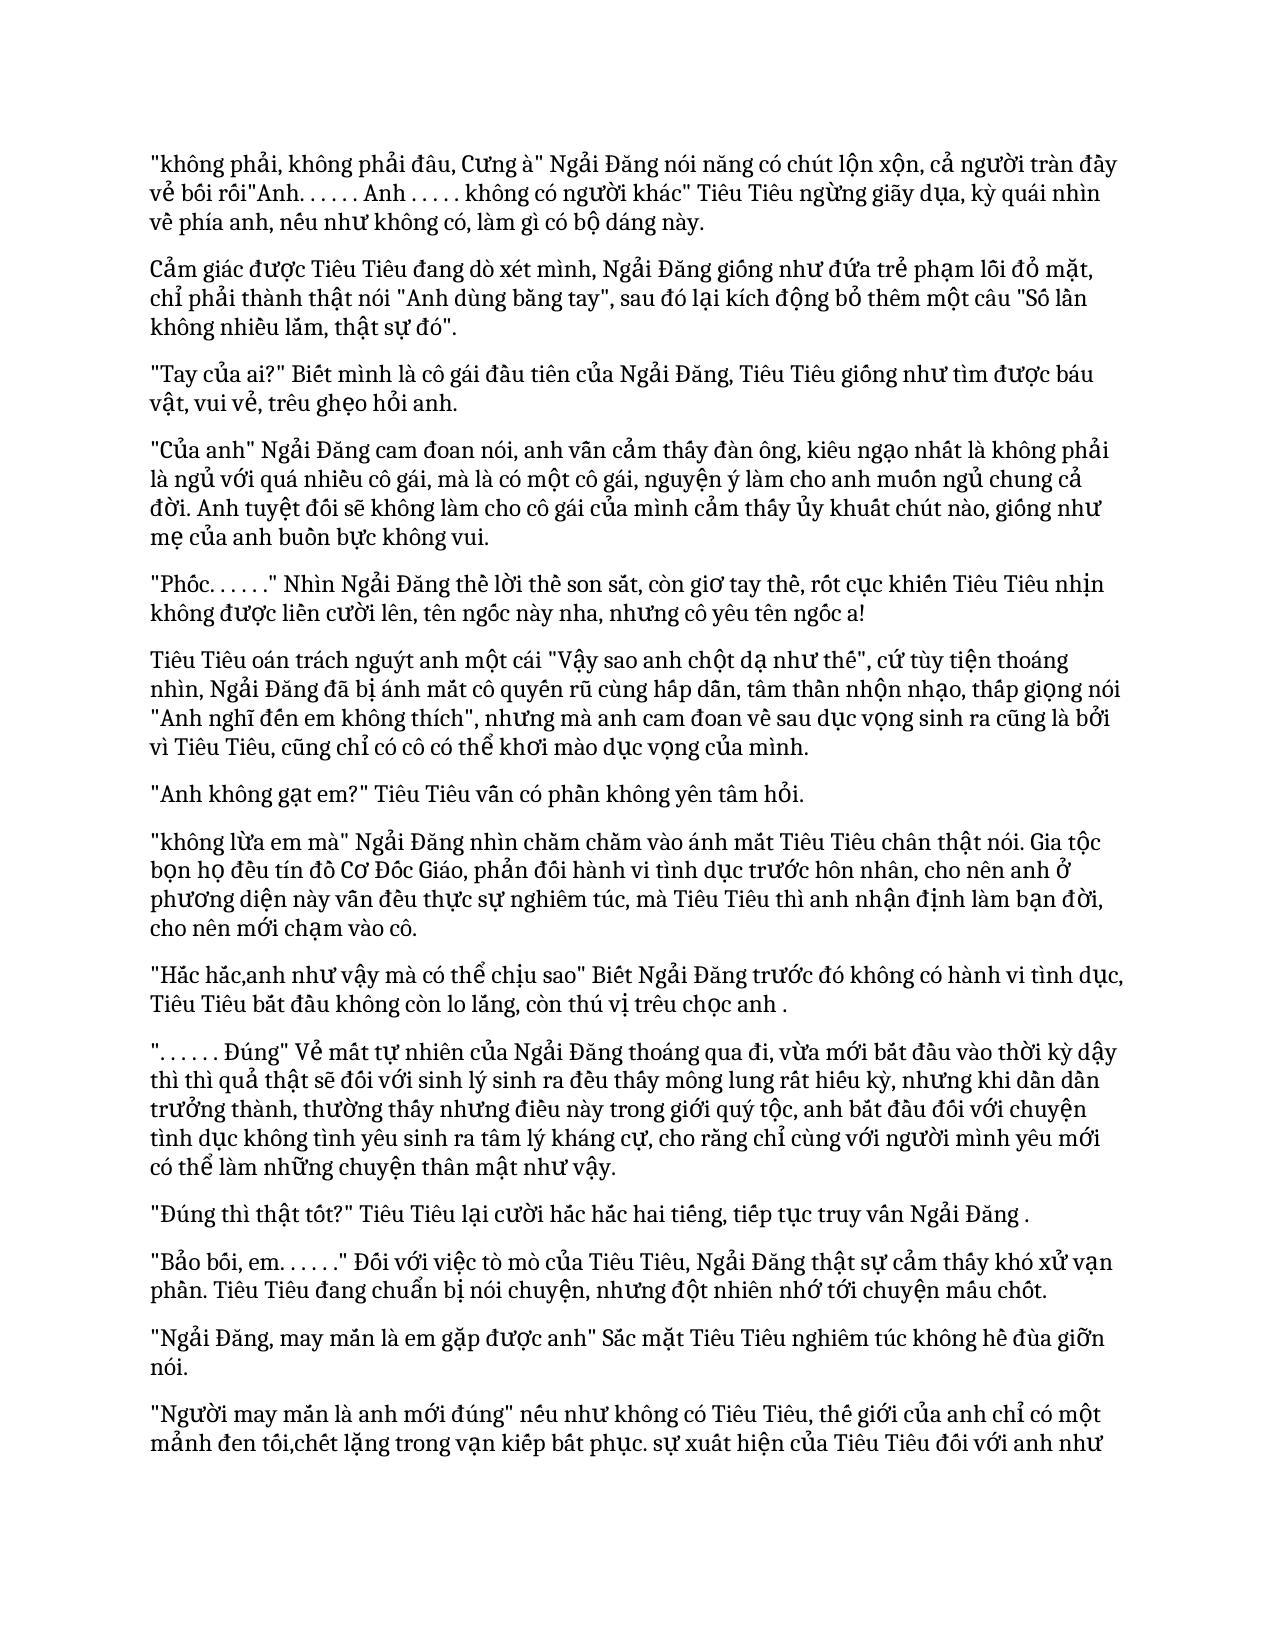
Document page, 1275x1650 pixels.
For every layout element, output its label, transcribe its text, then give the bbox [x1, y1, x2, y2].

text "không phải, không phải đâu, Cưng à" Ngải Đăng nói năng có chút lộn xộn, cả người tràn đầy vẻ bối rối"Anh. . . . . . Anh . . . . . không có người khác" Tiêu Tiêu ngừng giãy dụa, kỳ quái nhìn về phía anh, nếu như không có, làm gì có bộ dáng này. [150, 150, 1125, 236]
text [150, 1400, 1125, 1457]
text "không lừa em mà" Ngải Đăng nhìn chằm chằm vào ánh mắt Tiêu Tiêu chân thật nói. Gia tộc bọn họ đều tín đồ Cơ Đốc Giáo, phản đối hành vi tình dục trước hôn nhân, cho nên anh ở phương diện này vẫn đều thực sự nghiêm túc, mà Tiêu Tiêu thì anh nhận định làm bạn đời, cho nên mới chạm vào cô. [150, 827, 1125, 942]
text Tiêu Tiêu oán trách nguýt anh một cái "Vậy sao anh chột dạ như thế", cứ tùy tiện thoáng nhìn, Ngải Đăng đã bị ánh mắt cô quyến rũ cùng hấp dẫn, tâm thần nhộn nhạo, thấp giọng nói "Anh nghĩ đến em không thích", nhưng mà anh cam đoan về sau dục vọng sinh ra cũng là bởi vì Tiêu Tiêu, cũng chỉ có cô có thể khơi mào dục vọng của mình. [150, 646, 1125, 761]
text "Anh không gạt em?" Tiêu Tiêu vẫn có phần không yên tâm hỏi. [150, 780, 1125, 809]
text Cảm giác được Tiêu Tiêu đang dò xét mình, Ngải Đăng giống như đứa trẻ phạm lỗi đỏ mặt, chỉ phải thành thật nói "Anh dùng bằng tay", sau đó lại kích động bỏ thêm một câu "Số lần không nhiều lắm, thật sự đó". [150, 255, 1125, 341]
text ". . . . . . Đúng" Vẻ mất tự nhiên của Ngải Đăng thoáng qua đi, vừa mới bắt đầu vào thời kỳ dậy thì thì quả thật sẽ đối với sinh lý sinh ra đều thấy mông lung rất hiếu kỳ, nhưng khi dần dần trưởng thành, thường thấy nhưng điều này trong giới quý tộc, anh bắt đầu đối với chuyện tình dục không tình yêu sinh ra tâm lý kháng cự, cho rằng chỉ cùng với người mình yêu mới có thể làm những chuyện thân mật như vậy. [150, 1037, 1125, 1181]
text "Đúng thì thật tốt?" Tiêu Tiêu lại cười hắc hắc hai tiếng, tiếp tục truy vấn Ngải Đăng . [150, 1200, 1125, 1229]
text "Hắc hắc,anh như vậy mà có thể chịu sao" Biết Ngải Đăng trước đó không có hành vi tình dục, Tiêu Tiêu bắt đầu không còn lo lắng, còn thú vị trêu chọc anh . [150, 961, 1125, 1019]
text "Ngải Đăng, may mắn là em gặp được anh" Sắc mặt Tiêu Tiêu nghiêm túc không hề đùa giỡn nói. [150, 1324, 1125, 1381]
text "Của anh" Ngải Đăng cam đoan nói, anh vẫn cảm thấy đàn ông, kiêu ngạo nhất là không phải là ngủ với quá nhiều cô gái, mà là có một cô gái, nguyện ý làm cho anh muốn ngủ chung cả đời. Anh tuyệt đối sẽ không làm cho cô gái của mình cảm thấy ủy khuất chút nào, giống như mẹ của anh buồn bực không vui. [150, 436, 1125, 551]
text "Tay của ai?" Biết mình là cô gái đầu tiên của Ngải Đăng, Tiêu Tiêu giống như tìm được báu vật, vui vẻ, trêu ghẹo hỏi anh. [150, 360, 1125, 417]
text "Phốc. . . . . ." Nhìn Ngải Đăng thề lời thề son sắt, còn giơ tay thề, rốt cục khiến Tiêu Tiêu nhịn không được liền cười lên, tên ngốc này nha, nhưng cô yêu tên ngốc a! [150, 570, 1125, 627]
text "Bảo bối, em. . . . . ." Đối với việc tò mò của Tiêu Tiêu, Ngải Đăng thật sự cảm thấy khó xử vạn phần. Tiêu Tiêu đang chuẩn bị nói chuyện, nhưng đột nhiên nhớ tới chuyện mấu chốt. [150, 1247, 1125, 1305]
